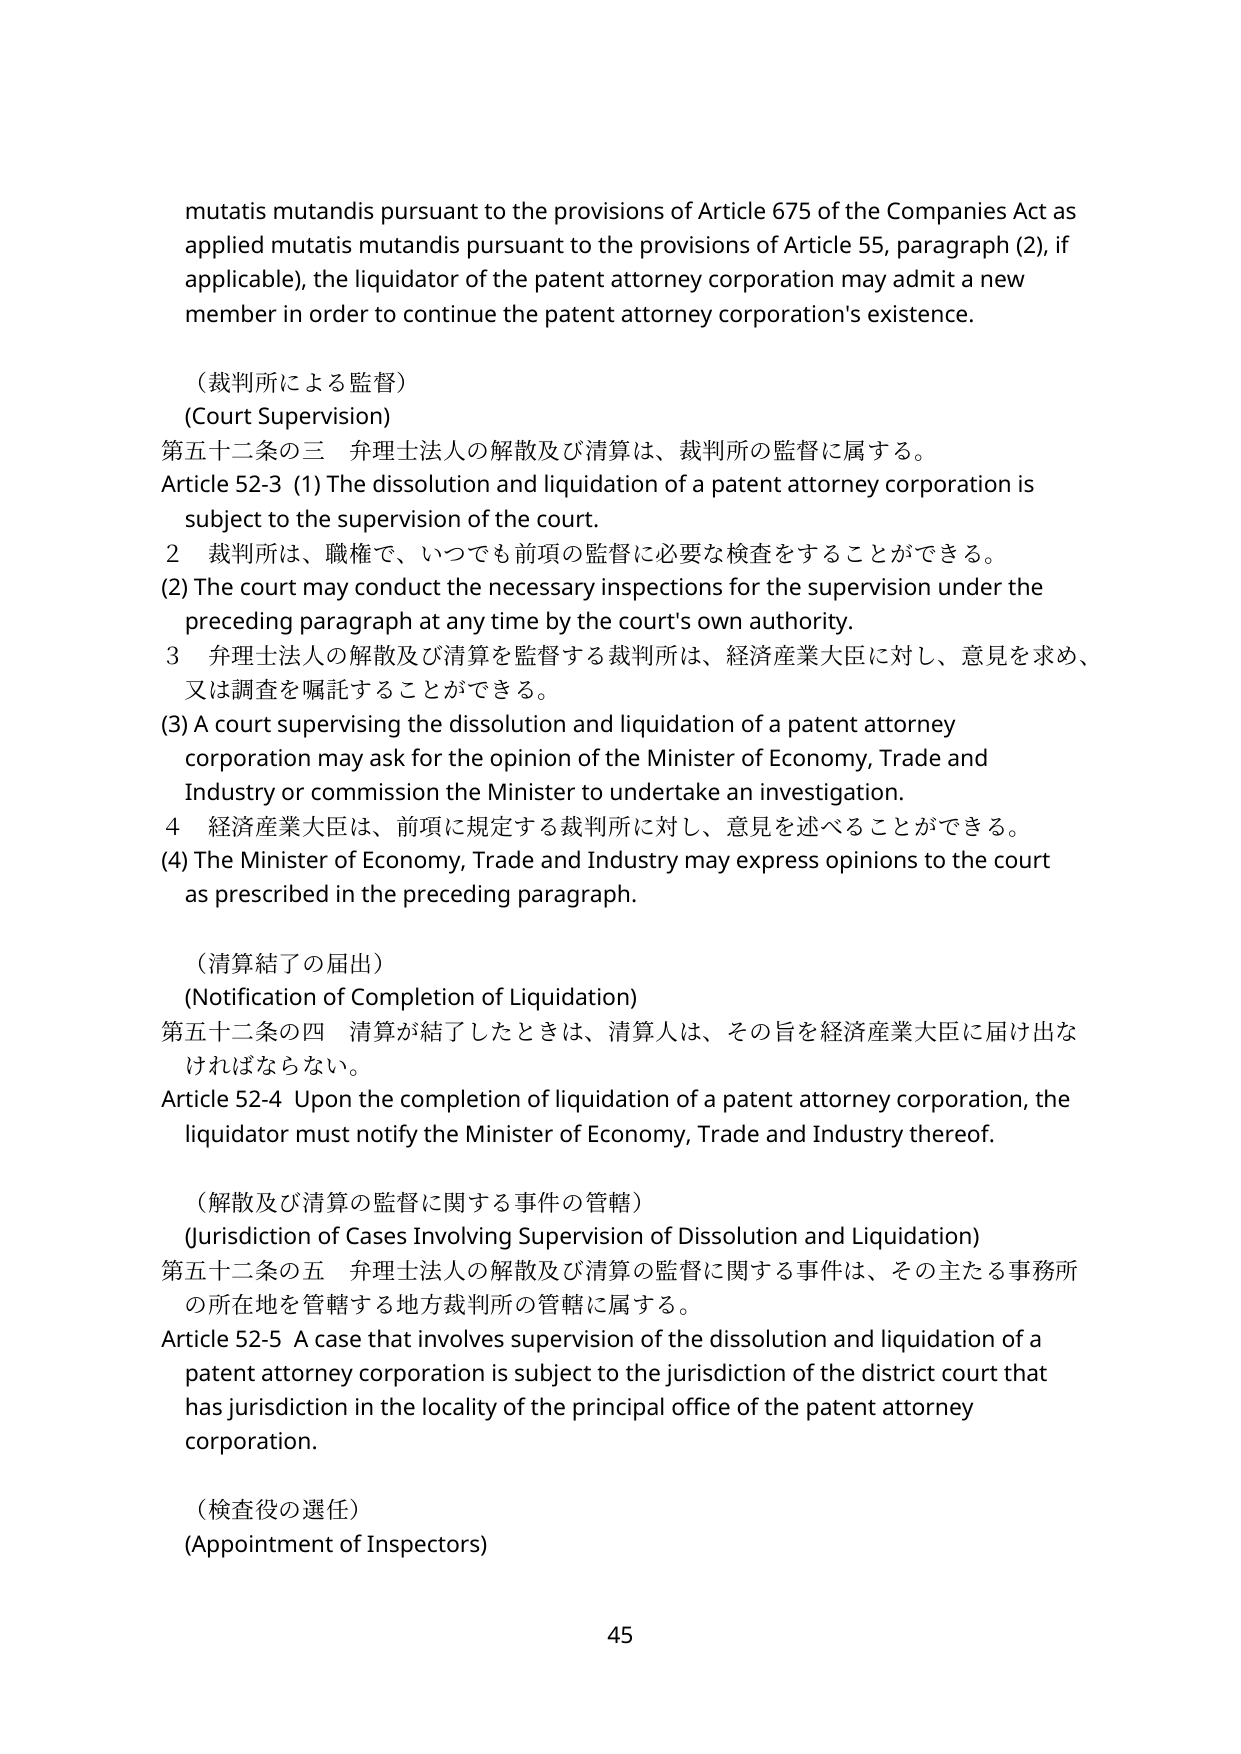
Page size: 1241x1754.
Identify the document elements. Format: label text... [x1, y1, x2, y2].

text Article 52-3 (1) The dissolution and liquidation of a patent attorney corporation is subject to the supervision of the court. [161, 467, 1079, 535]
text Article 52-5 A case that involves supervision of the dissolution and liquidation of a patent attorney corporation is subject to the jurisdiction of the district court that has jurisdiction in the locality of the principal office of the patent attorney corporation. [161, 1321, 1079, 1458]
text 第五十二条の四 清算が結了したときは、清算人は、その旨を経済産業大臣に届け出なければならない。 [161, 1014, 1079, 1082]
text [161, 194, 1079, 330]
text (4) The Minister of Economy, Trade and Industry may express opinions to the court as prescribed in the preceding paragraph. [161, 843, 1079, 911]
text (2) The court may conduct the necessary inspections for the supervision under the preceding paragraph at any time by the court's own authority. [161, 569, 1079, 638]
text (Jurisdiction of Cases Involving Supervision of Dissolution and Liquidation) [184, 1219, 1079, 1253]
text 第五十二条の五 弁理士法人の解散及び清算の監督に関する事件は、その主たる事務所の所在地を管轄する地方裁判所の管轄に属する。 [161, 1253, 1079, 1321]
text （清算結了の届出） [184, 945, 1079, 979]
text (3) A court supervising the dissolution and liquidation of a patent attorney corporation may ask for the opinion of the Minister of Economy, Trade and Industry or commission the Minister to undertake an investigation. [161, 706, 1079, 809]
text （解散及び清算の監督に関する事件の管轄） [184, 1184, 1079, 1219]
text (Notification of Completion of Liquidation) [184, 979, 1079, 1014]
text Article 52-4 Upon the completion of liquidation of a patent attorney corporation, the liquidator must notify the Minister of Economy, Trade and Industry thereof. [161, 1082, 1079, 1150]
text (Appointment of Inspectors) [184, 1526, 1079, 1560]
text ４ 経済産業大臣は、前項に規定する裁判所に対し、意見を述べることができる。 [161, 809, 1079, 843]
text ３ 弁理士法人の解散及び清算を監督する裁判所は、経済産業大臣に対し、意見を求め、又は調査を嘱託することができる。 [161, 638, 1079, 706]
text ２ 裁判所は、職権で、いつでも前項の監督に必要な検査をすることができる。 [161, 535, 1079, 569]
text （裁判所による監督） [184, 364, 1079, 399]
text （検査役の選任） [184, 1492, 1079, 1526]
text (Court Supervision) [184, 399, 1079, 433]
text 第五十二条の三 弁理士法人の解散及び清算は、裁判所の監督に属する。 [161, 433, 1079, 467]
